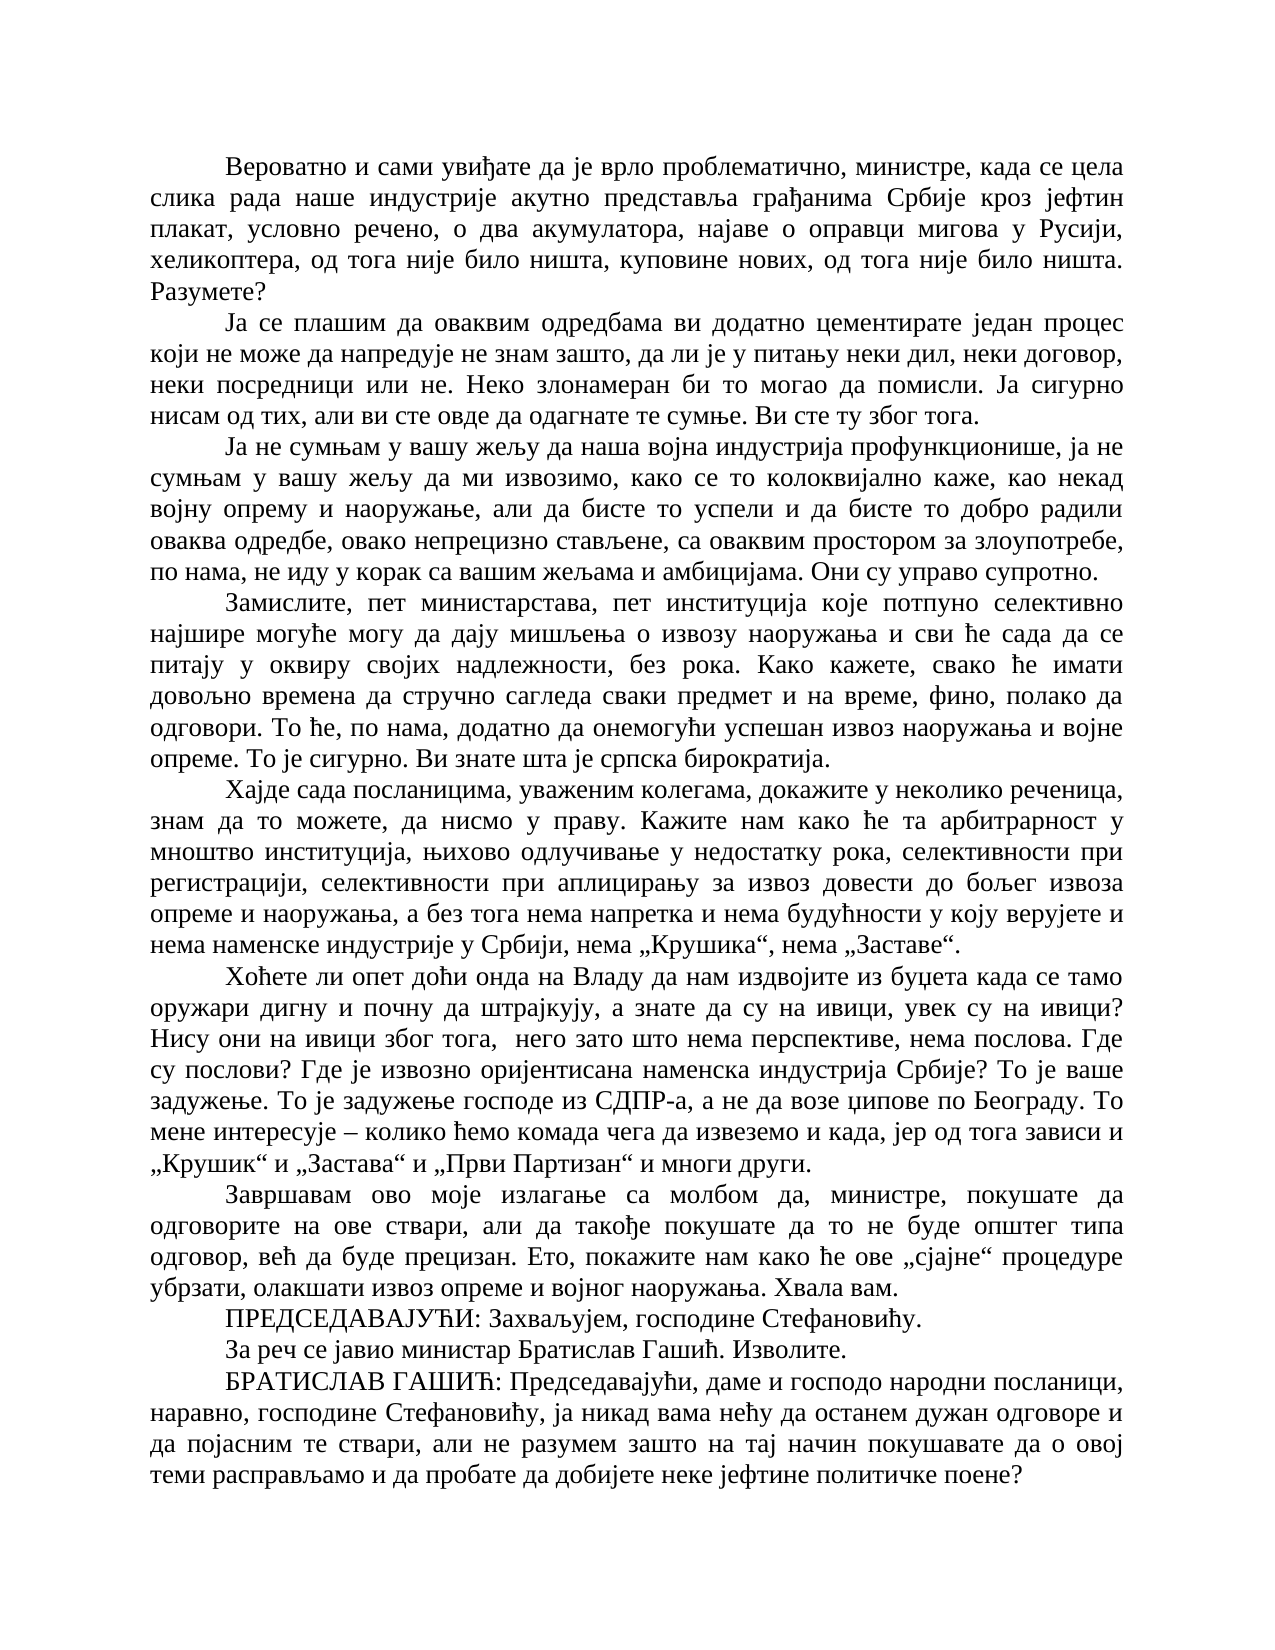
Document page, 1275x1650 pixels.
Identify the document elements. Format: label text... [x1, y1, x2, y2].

text Ја се плашим да оваквим одредбама ви додатно цементирате један процес који не може да напредује не знам зашто, да ли је у питању неки дил, неки договор, неки посредници или не. Неко злонамеран би то могао да помисли. Ја сигурно нисам од тих, али ви сте овде да одагнате те сумње. Ви сте ту због тога. [150, 306, 1125, 430]
text Хајде сада посланицима, уваженим колегама, докажите у неколико реченица, знам да то можете, да нисмо у праву. Кажите нам како ће та арбитрарност у мноштво институција, њихово одлучивање у недостатку рока, селективности при регистрацији, селективности при аплицирању за извоз довести до бољег извоза опреме и наоружања, а без тога нема напретка и нема будућности у коју верујете и нема наменске индустрије у Србији, нема „Крушика“, нема „Заставе“. [150, 773, 1125, 960]
text Ја не сумњам у вашу жељу да наша војна индустрија профункционише, ја не сумњам у вашу жељу да ми извозимо, како се то колоквијално каже, као некад војну опрему и наоружање, али да бисте то успели и да бисте то добро радили оваква одредбе, овако непрецизно стављене, са оваквим простором за злоупотребе, по нама, не иду у корак са вашим жељама и амбицијама. Они су управо супротно. [150, 430, 1125, 586]
text Замислите, пет министарстава, пет институција које потпуно селективно најшире могуће могу да дају мишљења о извозу наоружања и сви ће сада да се питају у оквиру својих надлежности, без рока. Како кажете, свако ће имати довољно времена да стручно сагледа сваки предмет и на време, фино, полако да одговори. То ће, по нама, додатно да онемогући успешан извоз наоружања и војне опреме. То је сигурно. Ви знате шта је српска бирократија. [150, 586, 1125, 773]
text БРАТИСЛАВ ГАШИЋ: Председавајући, даме и господо народни посланици, наравно, господине Стефановићу, ја никад вама нећу да останем дужан одговоре и да појасним те ствари, али не разумем зашто на тај начин покушавате да о овој теми расправљамо и да пробате да добијете неке јефтине политичке поене? [150, 1365, 1125, 1489]
text За реч се јавио министар Братислав Гашић. Изволите. [150, 1333, 1125, 1365]
text Хоћете ли опет доћи онда на Владу да нам издвојите из буџета када се тамо оружари дигну и почну да штрајкују, а знате да су на ивици, увек су на ивици? Нису они на ивици због тога, него зато што нема перспективе, нема послова. Где су послови? Где је извозно оријентисана наменска индустрија Србије? То је ваше задужење. То је задужење господе из СДПР-а, а не да возе џипове по Београду. То мене интересује – колико ћемо комада чега да извеземо и када, јер од тога зависи и „Крушик“ и „Застава“ и „Први Партизан“ и многи други. [150, 960, 1125, 1178]
text Вероватно и сами увиђате да је врло проблематично, министре, када се цела слика рада наше индустрије акутно представља грађанима Србије кроз јефтин плакат, условно речено, о два акумулатора, најаве о оправци мигова у Русији, хеликоптера, од тога није било ништа, куповине нових, од тога није било ништа. Разумете? [150, 150, 1125, 306]
text Завршавам ово моје излагање са молбом да, министре, покушате да одговорите на ове ствари, али да такође покушате да то не буде општег типа одговор, већ да буде прецизан. Ето, покажите нам како ће ове „сјајне“ процедуре убрзати, олакшати извоз опреме и војног наоружања. Хвала вам. [150, 1178, 1125, 1302]
text ПРЕДСЕДАВАЈУЋИ: Захваљујем, господине Стефановићу. [150, 1302, 1125, 1333]
